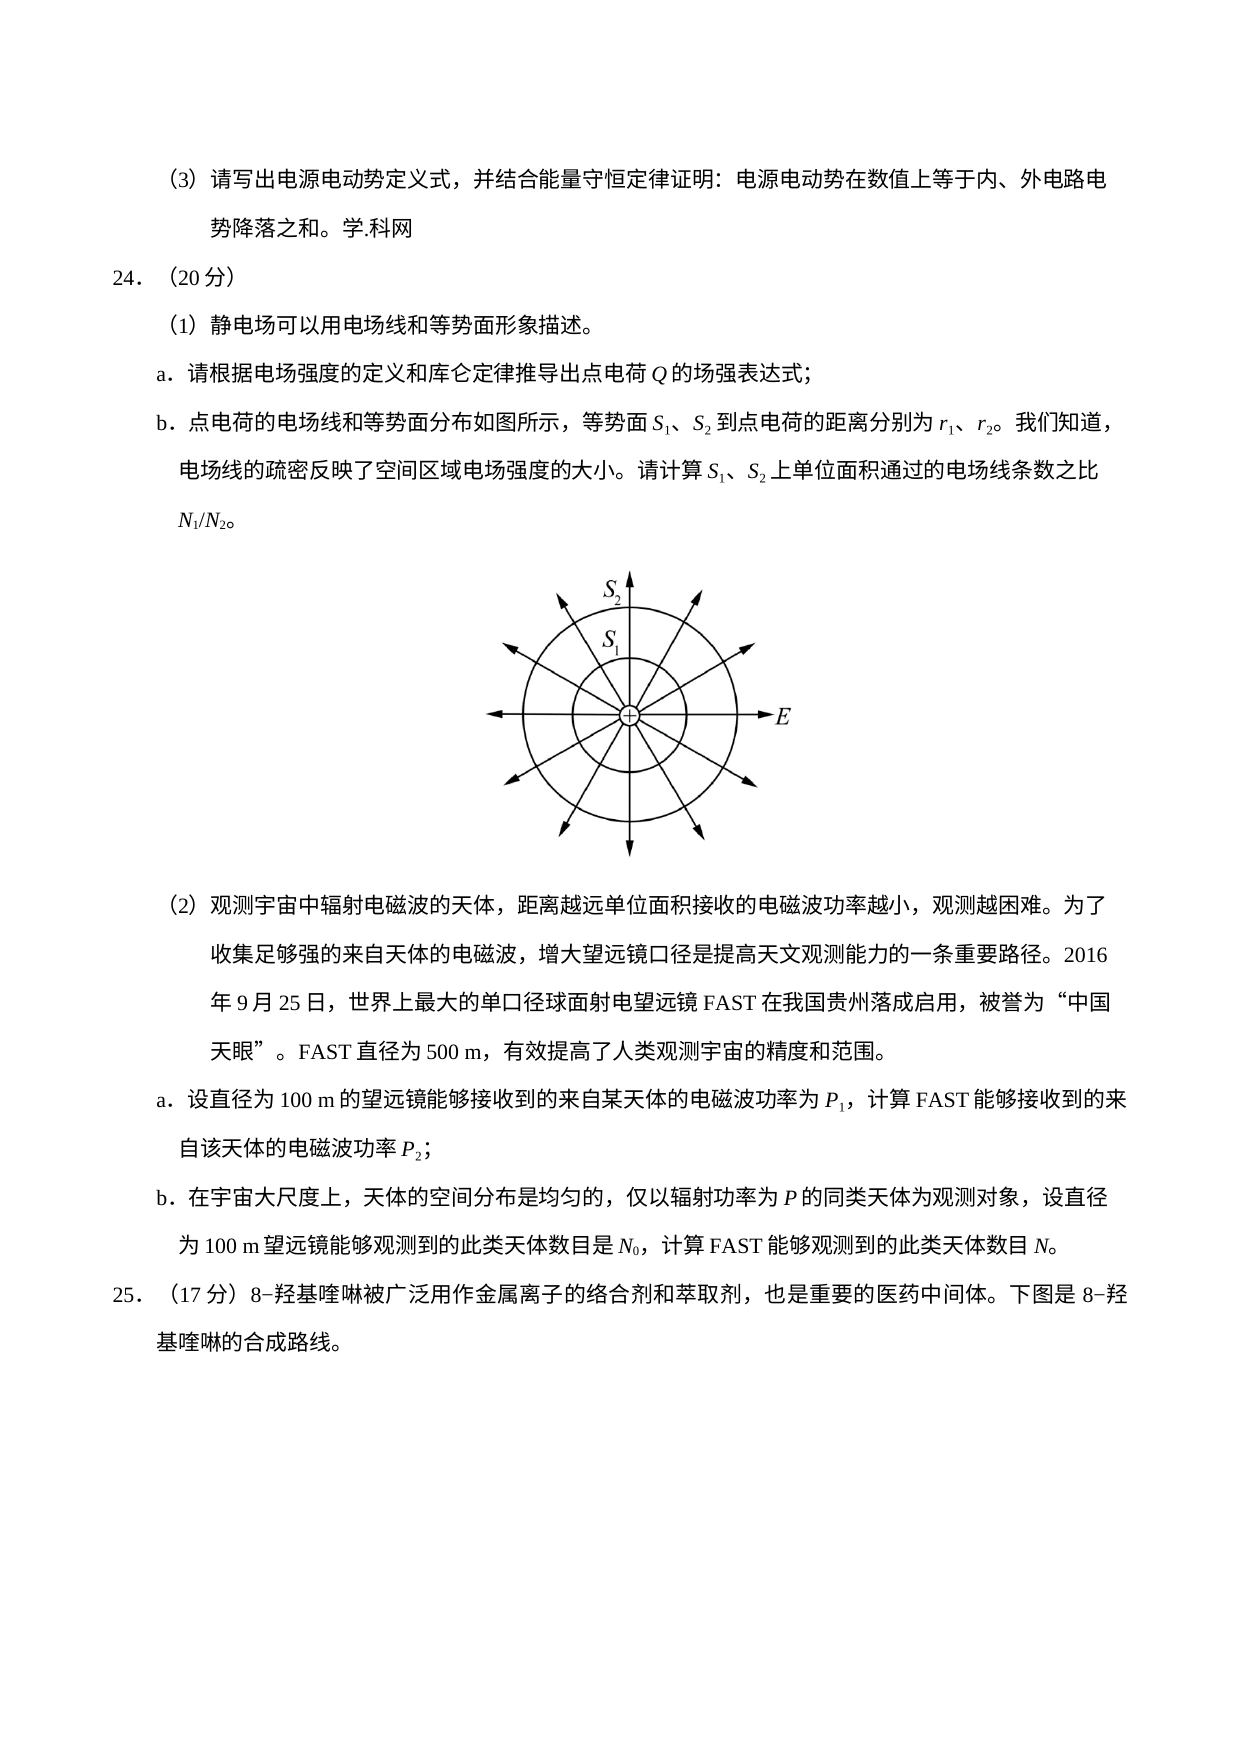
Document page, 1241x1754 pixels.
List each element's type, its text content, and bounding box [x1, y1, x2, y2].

text a．设直径为100 m的望远镜能够接收到的来自某天体的电磁波功率为P₁，计算FAST能够接收到的来自该天体的电磁波功率P₂； [156, 1082, 1128, 1163]
picture [474, 550, 810, 858]
text 25．（17分）8−羟基喹啉被广泛用作金属离子的络合剂和萃取剂，也是重要的医药中间体。下图是8−羟基喹啉的合成路线。 [112, 1276, 1128, 1357]
text （1）静电场可以用电场线和等势面形象描述。 [112, 307, 1128, 340]
text b．点电荷的电场线和等势面分布如图所示，等势面S₁、S₂到点电荷的距离分别为r₁、r₂。我们知道，电场线的疏密反映了空间区域电场强度的大小。请计算S₁、S₂上单位面积通过的电场线条数之比N1/N2。 [156, 404, 1128, 534]
text （3）请写出电源电动势定义式，并结合能量守恒定律证明：电源电动势在数值上等于内、外电路电势降落之和。学.科网 [156, 162, 1128, 243]
text （2）观测宇宙中辐射电磁波的天体，距离越远单位面积接收的电磁波功率越小，观测越困难。为了收集足够强的来自天体的电磁波，增大望远镜口径是提高天文观测能力的一条重要路径。2016年9月25日，世界上最大的单口径球面射电望远镜FAST在我国贵州落成启用，被誉为“中国天眼”。FAST直径为500 m，有效提高了人类观测宇宙的精度和范围。 [156, 887, 1128, 1066]
text a．请根据电场强度的定义和库仑定律推导出点电荷Q的场强表达式； [112, 356, 1128, 388]
text b．在宇宙大尺度上，天体的空间分布是均匀的，仅以辐射功率为P的同类天体为观测对象，设直径为100 m望远镜能够观测到的此类天体数目是N0，计算FAST能够观测到的此类天体数目N。 [156, 1179, 1128, 1260]
text 24．（20分） [112, 259, 1128, 292]
